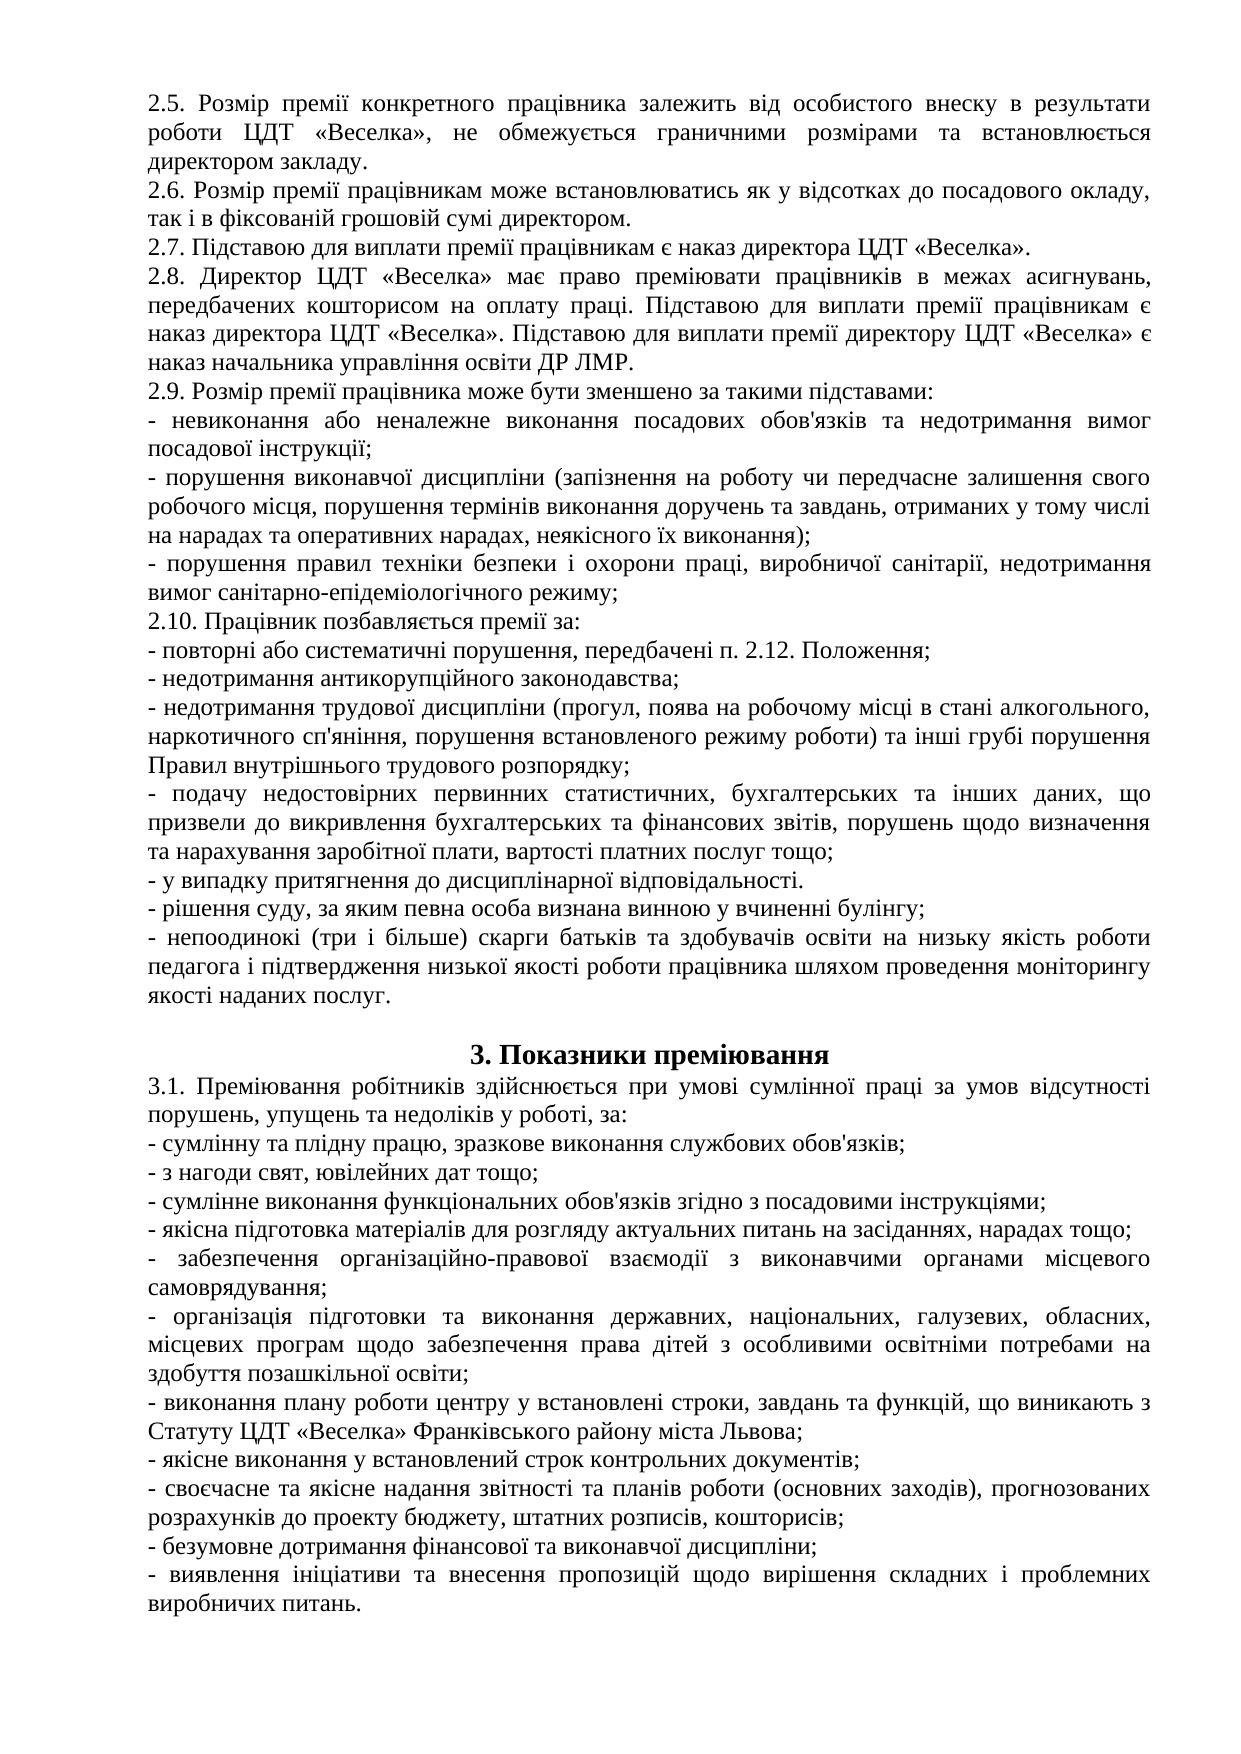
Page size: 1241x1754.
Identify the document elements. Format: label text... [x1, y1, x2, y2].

text - порушення правил техніки безпеки і охорони праці, виробничої санітарії, недотримання вимог санітарно-епідеміологічного режиму; [148, 548, 1152, 606]
text 2.9. Розмір премії працівника може бути зменшено за такими підставами: [148, 376, 1152, 405]
text - забезпечення організаційно-правової взаємодії з виконавчими органами місцевого самоврядування; [148, 1243, 1152, 1301]
text - якісне виконання у встановлений строк контрольних документів; [148, 1444, 1152, 1473]
text 2.10. Працівник позбавляється премії за: [148, 606, 1152, 635]
text - виконання плану роботи центру у встановлені строки, завдань та функцій, що виникають з Статуту ЦДТ «Веселка» Франківського району міста Львова; [148, 1387, 1152, 1444]
text - невиконання або неналежне виконання посадових обов'язків та недотримання вимог посадової інструкції; [148, 405, 1152, 462]
text - організація підготовки та виконання державних, національних, галузевих, обласних, місцевих програм щодо забезпечення права дітей з особливими освітніми потребами на здобуття позашкільної освіти; [148, 1301, 1152, 1387]
text - якісна підготовка матеріалів для розгляду актуальних питань на засіданнях, нарадах тощо; [148, 1214, 1152, 1243]
text - виявлення ініціативи та внесення пропозицій щодо вирішення складних і проблемних виробничих питань. [148, 1559, 1152, 1617]
text 2.6. Розмір премії працівникам може встановлюватись як у відсотках до посадового окладу, так і в фіксованій грошовій сумі директором. [148, 175, 1152, 232]
text 2.5. Розмір премії конкретного працівника залежить від особистого внеску в результати роботи ЦДТ «Веселка», не обмежується граничними розмірами та встановлюється директором закладу. [148, 88, 1152, 175]
text 2.8. Директор ЦДТ «Веселка» має право преміювати працівників в межах асигнувань, передбачених кошторисом на оплату праці. Підставою для виплати премії працівникам є наказ директора ЦДТ «Веселка». Підставою для виплати премії директору ЦДТ «Веселка» є наказ начальника управління освіти ДР ЛМР. [148, 261, 1152, 376]
text - сумлінну та плідну працю, зразкове виконання службових обов'язків; [148, 1128, 1152, 1157]
text - недотримання трудової дисципліни (прогул, поява на робочому місці в стані алкогольного, наркотичного сп'яніння, порушення встановленого режиму роботи) та інші грубі порушення Правил внутрішнього трудового розпорядку; [148, 692, 1152, 778]
text - безумовне дотримання фінансової та виконавчої дисципліни; [148, 1531, 1152, 1559]
text - з нагоди свят, ювілейних дат тощо; [148, 1157, 1152, 1186]
text 3.1. Преміювання робітників здійснюється при умові сумлінної праці за умов відсутності порушень, упущень та недоліків у роботі, за: [148, 1071, 1152, 1128]
text - сумлінне виконання функціональних обов'язків згідно з посадовими інструкціями; [148, 1186, 1152, 1214]
text - своєчасне та якісне надання звітності та планів роботи (основних заходів), прогнозованих розрахунків до проекту бюджету, штатних розписів, кошторисів; [148, 1473, 1152, 1531]
text - у випадку притягнення до дисциплінарної відповідальності. [148, 865, 1152, 893]
text 2.7. Підставою для виплати премії працівникам є наказ директора ЦДТ «Веселка». [148, 232, 1152, 261]
text - недотримання антикорупційного законодавства; [148, 663, 1152, 692]
text - подачу недостовірних первинних статистичних, бухгалтерських та інших даних, що призвели до викривлення бухгалтерських та фінансових звітів, порушень щодо визначення та нарахування заробітної плати, вартості платних послуг тощо; [148, 778, 1152, 865]
text - рішення суду, за яким певна особа визнана винною у вчиненні булінгу; [148, 893, 1152, 922]
text - повторні або систематичні порушення, передбачені п. 2.12. Положення; [148, 635, 1152, 663]
text 3. Показники преміювання [148, 1037, 1152, 1071]
text - порушення виконавчої дисципліни (запізнення на роботу чи передчасне залишення свого робочого місця, порушення термінів виконання доручень та завдань, отриманих у тому числі на нарадах та оперативних нарадах, неякісного їх виконання); [148, 462, 1152, 548]
text - непоодинокі (три і більше) скарги батьків та здобувачів освіти на низьку якість роботи педагога і підтвердження низької якості роботи працівника шляхом проведення моніторингу якості наданих послуг. [148, 922, 1152, 1008]
